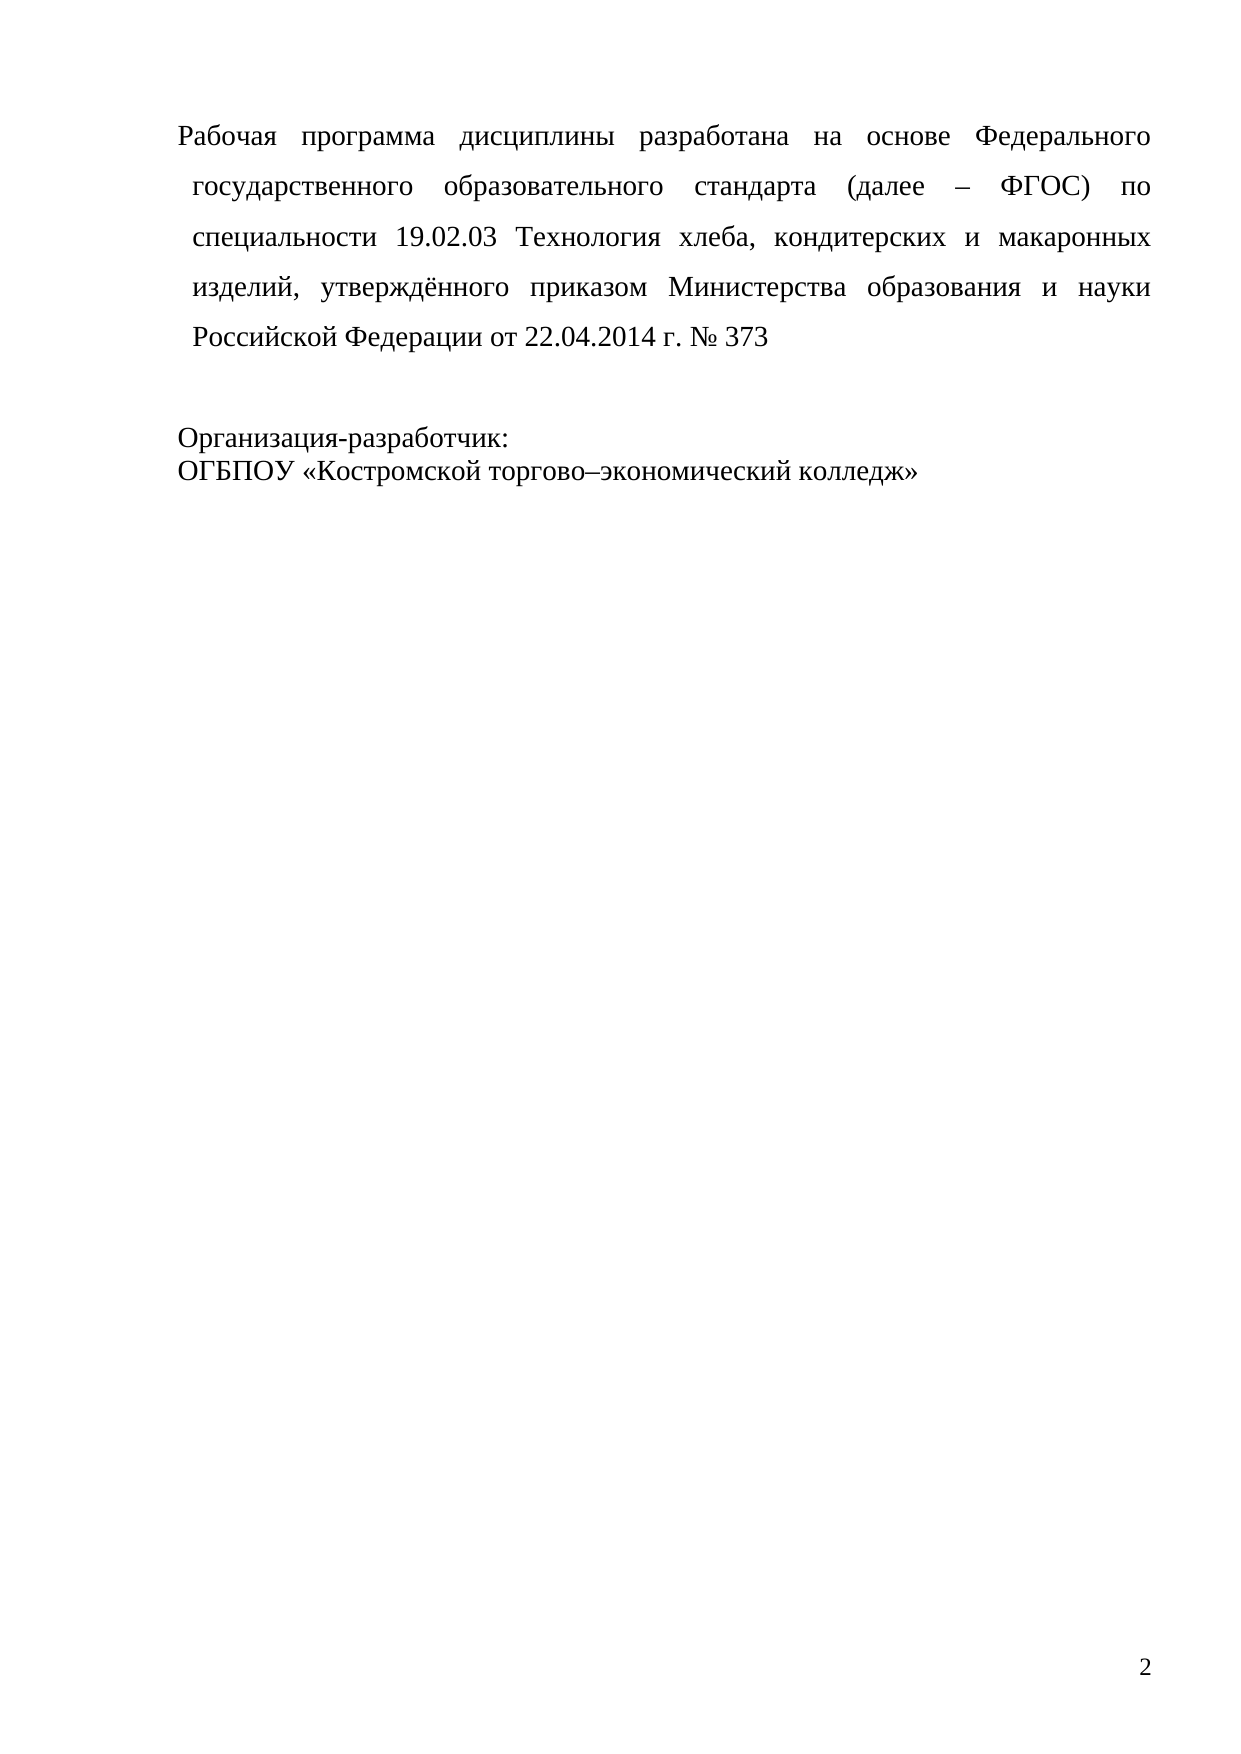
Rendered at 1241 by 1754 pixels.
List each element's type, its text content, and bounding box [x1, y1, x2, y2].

text Рабочая программа дисциплины разработана на основе Федерального государственного образовательного стандарта (далее – ФГОС) по специальности 19.02.03 Технология хлеба, кондитерских и макаронных изделий, утверждённого приказом Министерства образования и науки Российской Федерации от 22.04.2014 г. № 373 [177, 118, 1152, 353]
text Организация-разработчик: [177, 420, 1152, 453]
text ОГБПОУ «Костромской торгово–экономический колледж» [177, 453, 1152, 487]
